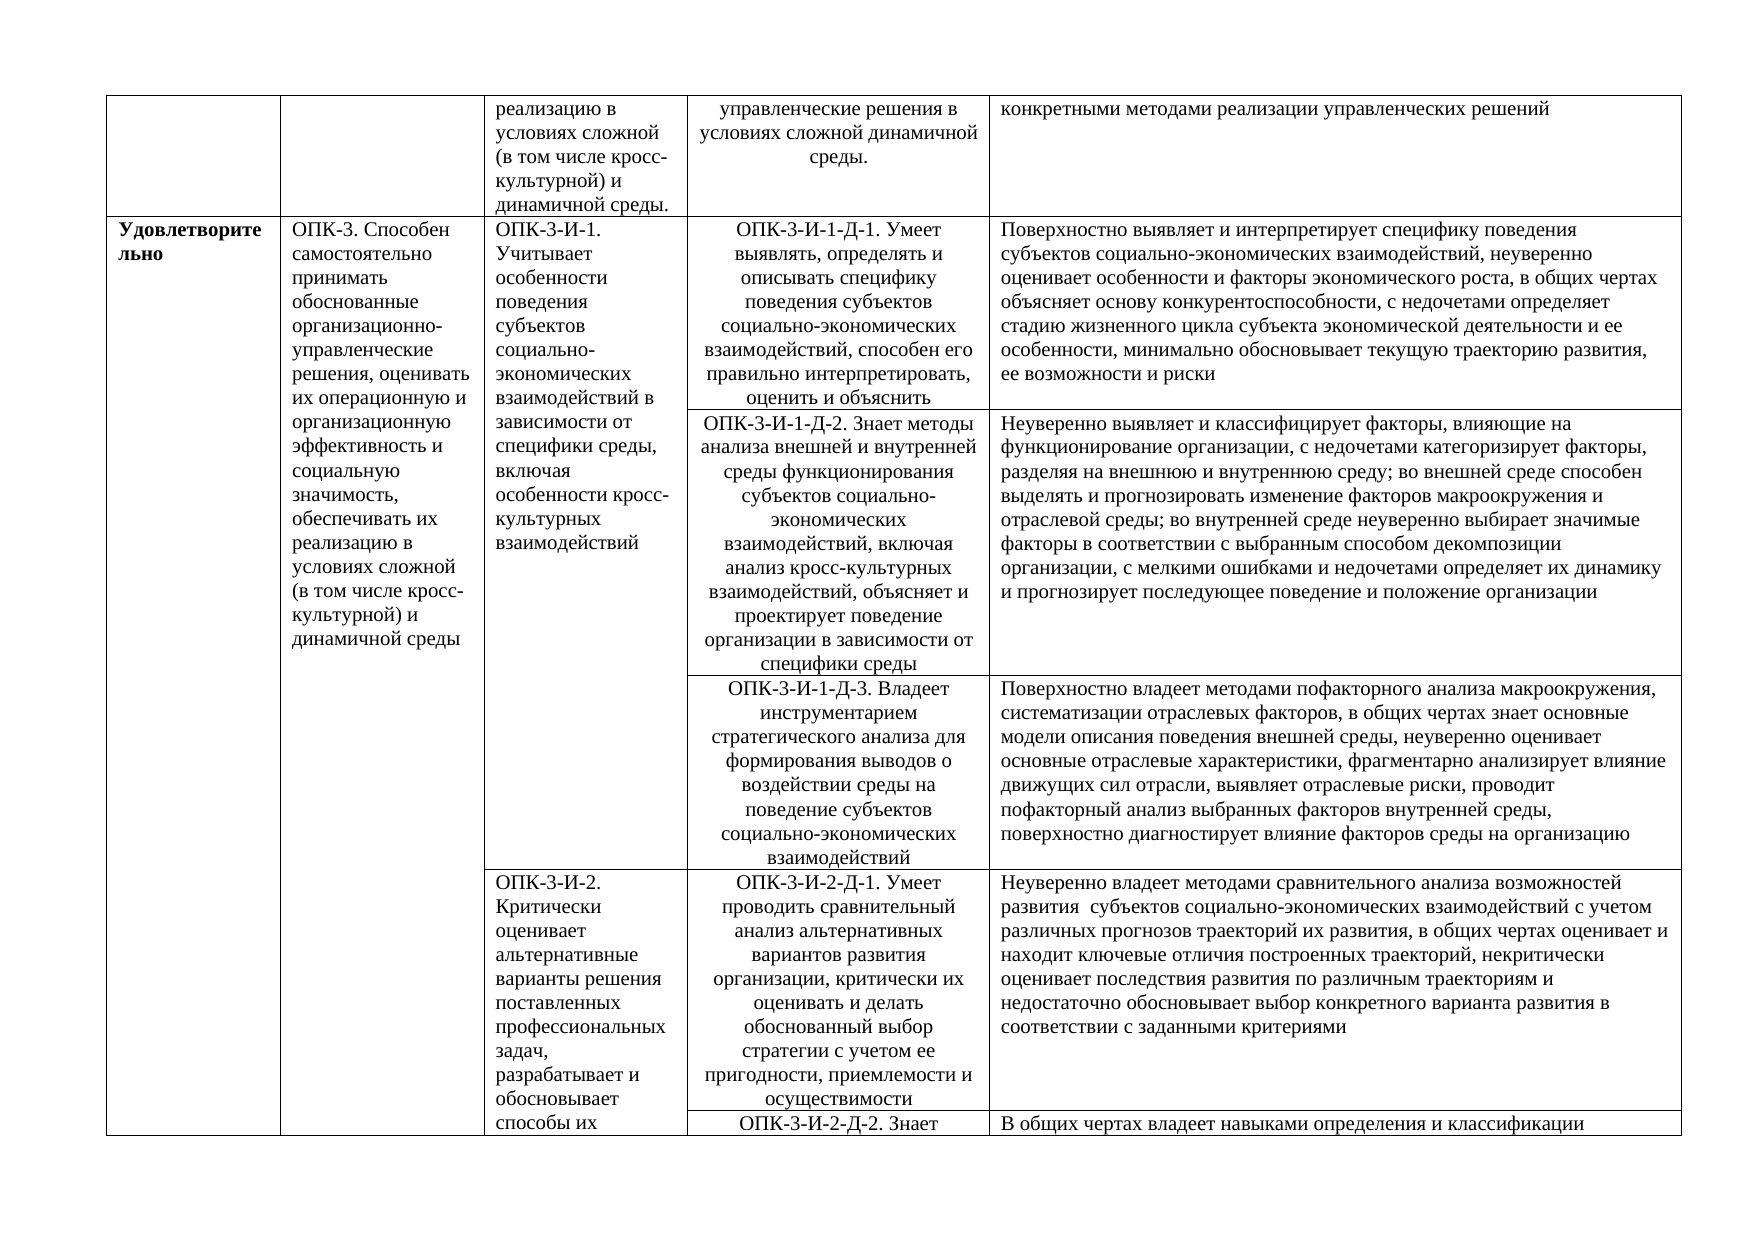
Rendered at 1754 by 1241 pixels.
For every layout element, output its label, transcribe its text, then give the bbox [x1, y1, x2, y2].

table_cell ОПК-3-И-1-Д-3. Владеет инструментарием стратегического анализа для формирования выводов о воздействии среды на поведение субъектов социально-экономических взаимодействий [688, 676, 989, 869]
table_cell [688, 96, 989, 216]
table_cell ОПК-3-И-2. Критически оценивает альтернативные варианты решения поставленных профессиональных задач, разрабатывает и обосновывает способы их решения с учётом критериев организационной эффективности, оценки рисков и возможных социально-экономических последствий [485, 870, 687, 1135]
table_cell ОПК-3-И-1-Д-2. Знает методы анализа внешней и внутренней среды функционирования субъектов социально-экономических взаимодействий, включая анализ кросс-культурных взаимодействий, объясняет и проектирует поведение организации в зависимости от специфики среды [688, 410, 989, 675]
table_cell Неуверенно выявляет и классифицирует факторы, влияющие на функционирование организации, с недочетами категоризирует факторы, разделяя на внешнюю и внутреннюю среду; во внешней среде способен выделять и прогнозировать изменение факторов макроокружения и отраслевой среды; во внутренней среде неуверенно выбирает значимые факторы в соответствии с выбранным способом декомпозиции организации, с мелкими ошибками и недочетами определяет их динамику и прогнозирует последующее поведение и положение организации [990, 410, 1681, 675]
table_cell Поверхностно владеет методами пофакторного анализа макроокружения, систематизации отраслевых факторов, в общих чертах знает основные модели описания поведения внешней среды, неуверенно оценивает основные отраслевые характеристики, фрагментарно анализирует влияние движущих сил отрасли, выявляет отраслевые риски, проводит пофакторный анализ выбранных факторов внутренней среды, поверхностно диагностирует влияние факторов среды на организацию [990, 676, 1681, 869]
table_cell ОПК-3. Способен самостоятельно принимать обоснованные организационно-управленческие решения, оценивать их операционную и организационную эффективность и социальную значимость, обеспечивать их реализацию в условиях сложной (в том числе кросс-культурной) и динамичной среды [281, 217, 484, 1135]
table_cell ОПК-3-И-1-Д-1. Умеет выявлять, определять и описывать специфику поведения субъектов социально-экономических взаимодействий, способен его правильно интерпретировать, оценить и объяснить [688, 217, 989, 409]
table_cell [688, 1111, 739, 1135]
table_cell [990, 96, 1681, 216]
table_cell ОПК-3-И-1. Учитывает особенности поведения субъектов социально-экономических взаимодействий в зависимости от специфики среды, включая особенности кросс-культурных взаимодействий [485, 217, 687, 869]
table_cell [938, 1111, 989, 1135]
table_cell Поверхностно выявляет и интерпретирует специфику поведения субъектов социально-экономических взаимодействий, неуверенно оценивает особенности и факторы экономического роста, в общих чертах объясняет основу конкурентоспособности, с недочетами определяет стадию жизненного цикла субъекта экономической деятельности и ее особенности, минимально обосновывает текущую траекторию развития, ее возможности и риски [990, 217, 1681, 409]
table_cell Неуверенно владеет методами сравнительного анализа возможностей развития субъектов социально-экономических взаимодействий с учетом различных прогнозов траекторий их развития, в общих чертах оценивает и находит ключевые отличия построенных траекторий, некритически оценивает последствия развития по различным траекториям и недостаточно обосновывает выбор конкретного варианта развития в соответствии с заданными критериями [990, 870, 1681, 1110]
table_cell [990, 1111, 1681, 1135]
table_cell Удовлетворительно [107, 217, 280, 1135]
table_cell ОПК-3-И-2-Д-1. Умеет проводить сравнительный анализ альтернативных вариантов развития организации, критически их оценивать и делать обоснованный выбор стратегии с учетом ее пригодности, приемлемости и осуществимости [688, 870, 989, 1110]
